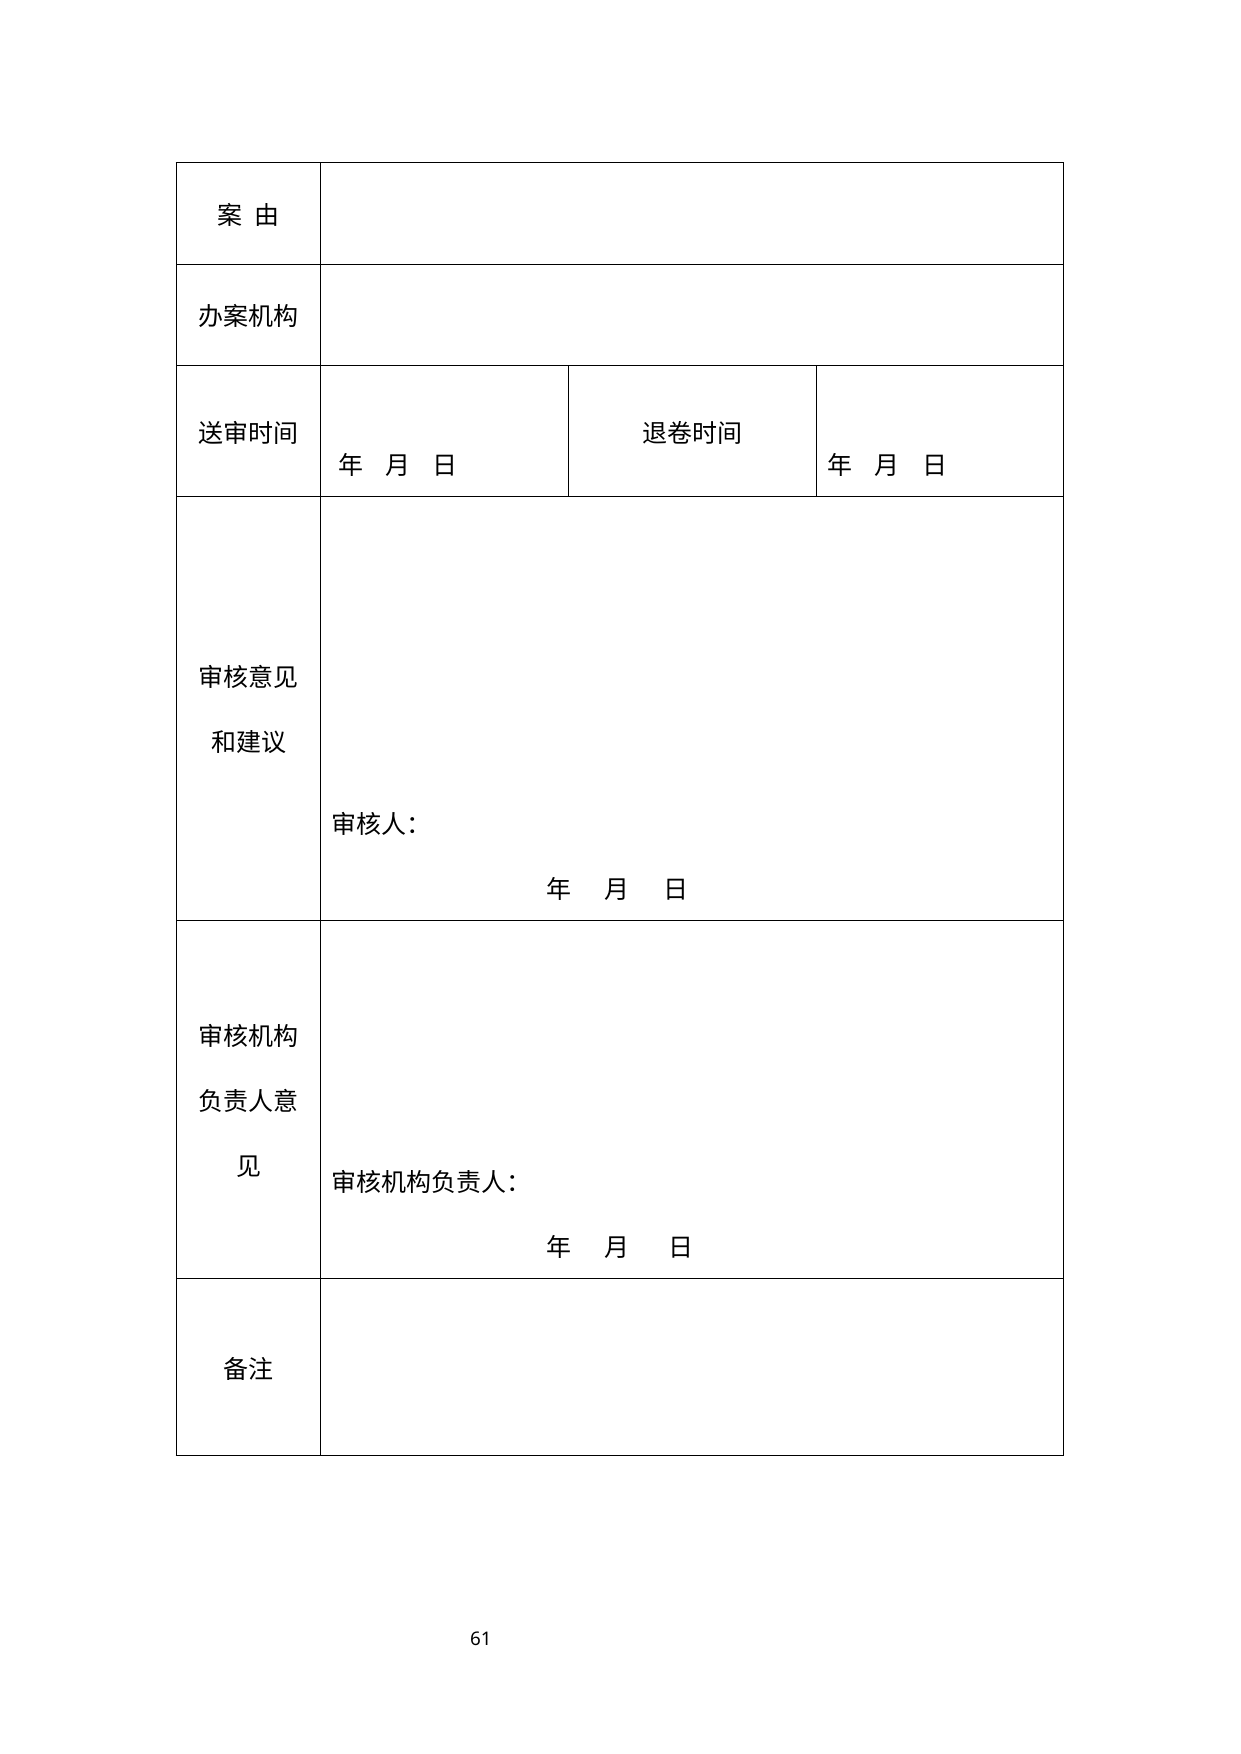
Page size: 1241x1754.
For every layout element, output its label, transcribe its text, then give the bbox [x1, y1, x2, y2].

table_cell 审核机构负责人： 年 月 日 [321, 921, 1063, 1278]
table_cell [321, 265, 1063, 365]
table_cell 送审时间 [177, 366, 320, 496]
table_cell 年 月 日 [817, 366, 1063, 496]
table_cell 年 月 日 [321, 366, 568, 496]
table_cell 备注 [177, 1279, 320, 1455]
table_cell 案 由 [177, 163, 320, 264]
table_cell 审核人： 年 月 日 [321, 497, 1063, 920]
table_cell 办案机构 [177, 265, 320, 365]
table_cell 审核意见和建议 [177, 497, 320, 920]
table_cell [321, 163, 1063, 264]
table_cell 退卷时间 [569, 366, 816, 496]
table_cell 审核机构负责人意见 [177, 921, 320, 1278]
table_cell [321, 1279, 1063, 1455]
